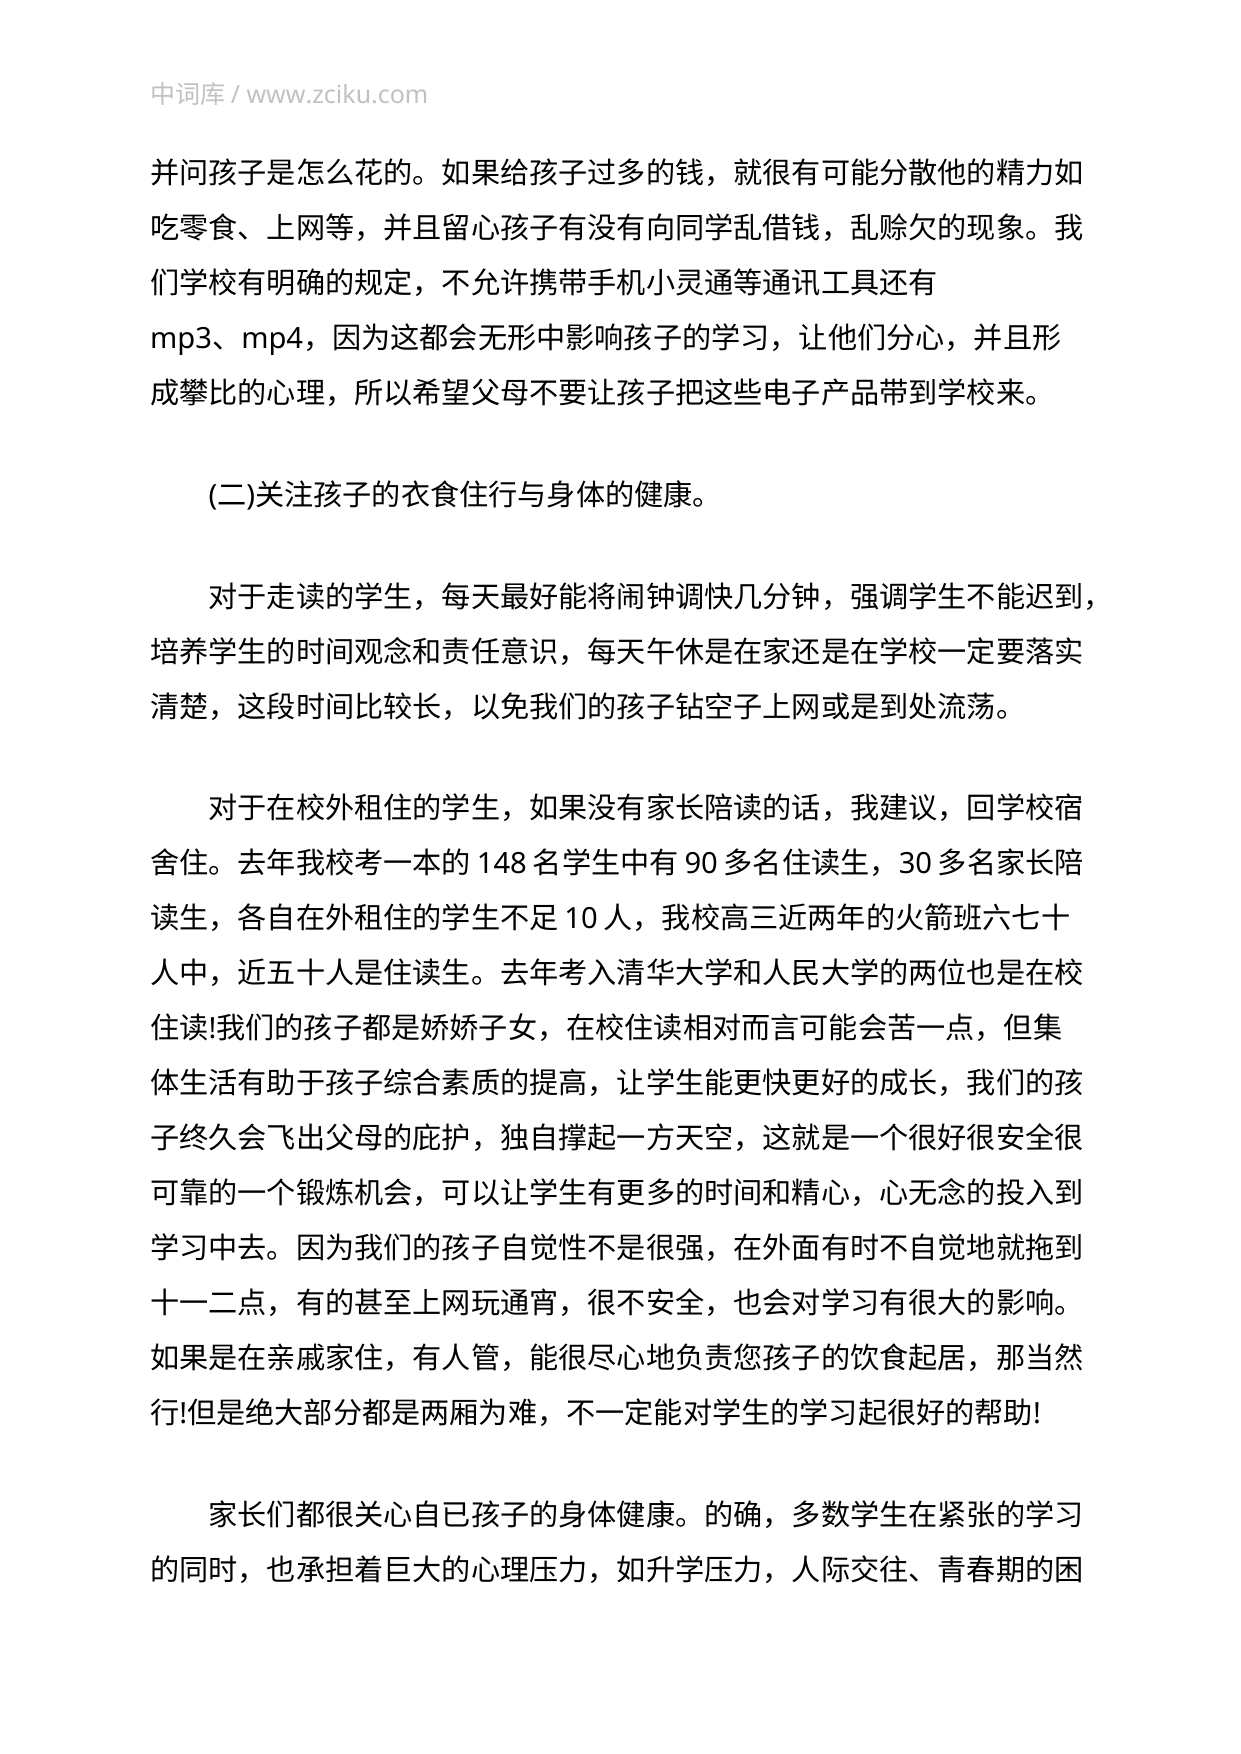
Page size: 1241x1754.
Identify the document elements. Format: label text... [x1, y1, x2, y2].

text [150, 150, 1090, 412]
text (二)关注孩子的衣食住行与身体的健康。 [150, 471, 1090, 514]
text 对于在校外租住的学生，如果没有家长陪读的话，我建议，回学校宿舍住。去年我校考一本的148名学生中有90多名住读生，30多名家长陪读生，各自在外租住的学生不足10人，我校高三近两年的火箭班六七十人中，近五十人是住读生。去年考入清华大学和人民大学的两位也是在校住读!我们的孩子都是娇娇子女，在校住读相对而言可能会苦一点，但集体生活有助于孩子综合素质的提高，让学生能更快更好的成长，我们的孩子终久会飞出父母的庇护，独自撑起一方天空，这就是一个很好很安全很可靠的一个锻炼机会，可以让学生有更多的时间和精心，心无念的投入到学习中去。因为我们的孩子自觉性不是很强，在外面有时不自觉地就拖到十一二点，有的甚至上网玩通宵，很不安全，也会对学习有很大的影响。如果是在亲戚家住，有人管，能很尽心地负责您孩子的饮食起居，那当然行!但是绝大部分都是两厢为难，不一定能对学生的学习起很好的帮助! [150, 785, 1090, 1432]
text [150, 1491, 1090, 1588]
text 对于走读的学生，每天最好能将闹钟调快几分钟，强调学生不能迟到，培养学生的时间观念和责任意识，每天午休是在家还是在学校一定要落实清楚，这段时间比较长，以免我们的孩子钻空子上网或是到处流荡。 [150, 573, 1090, 726]
